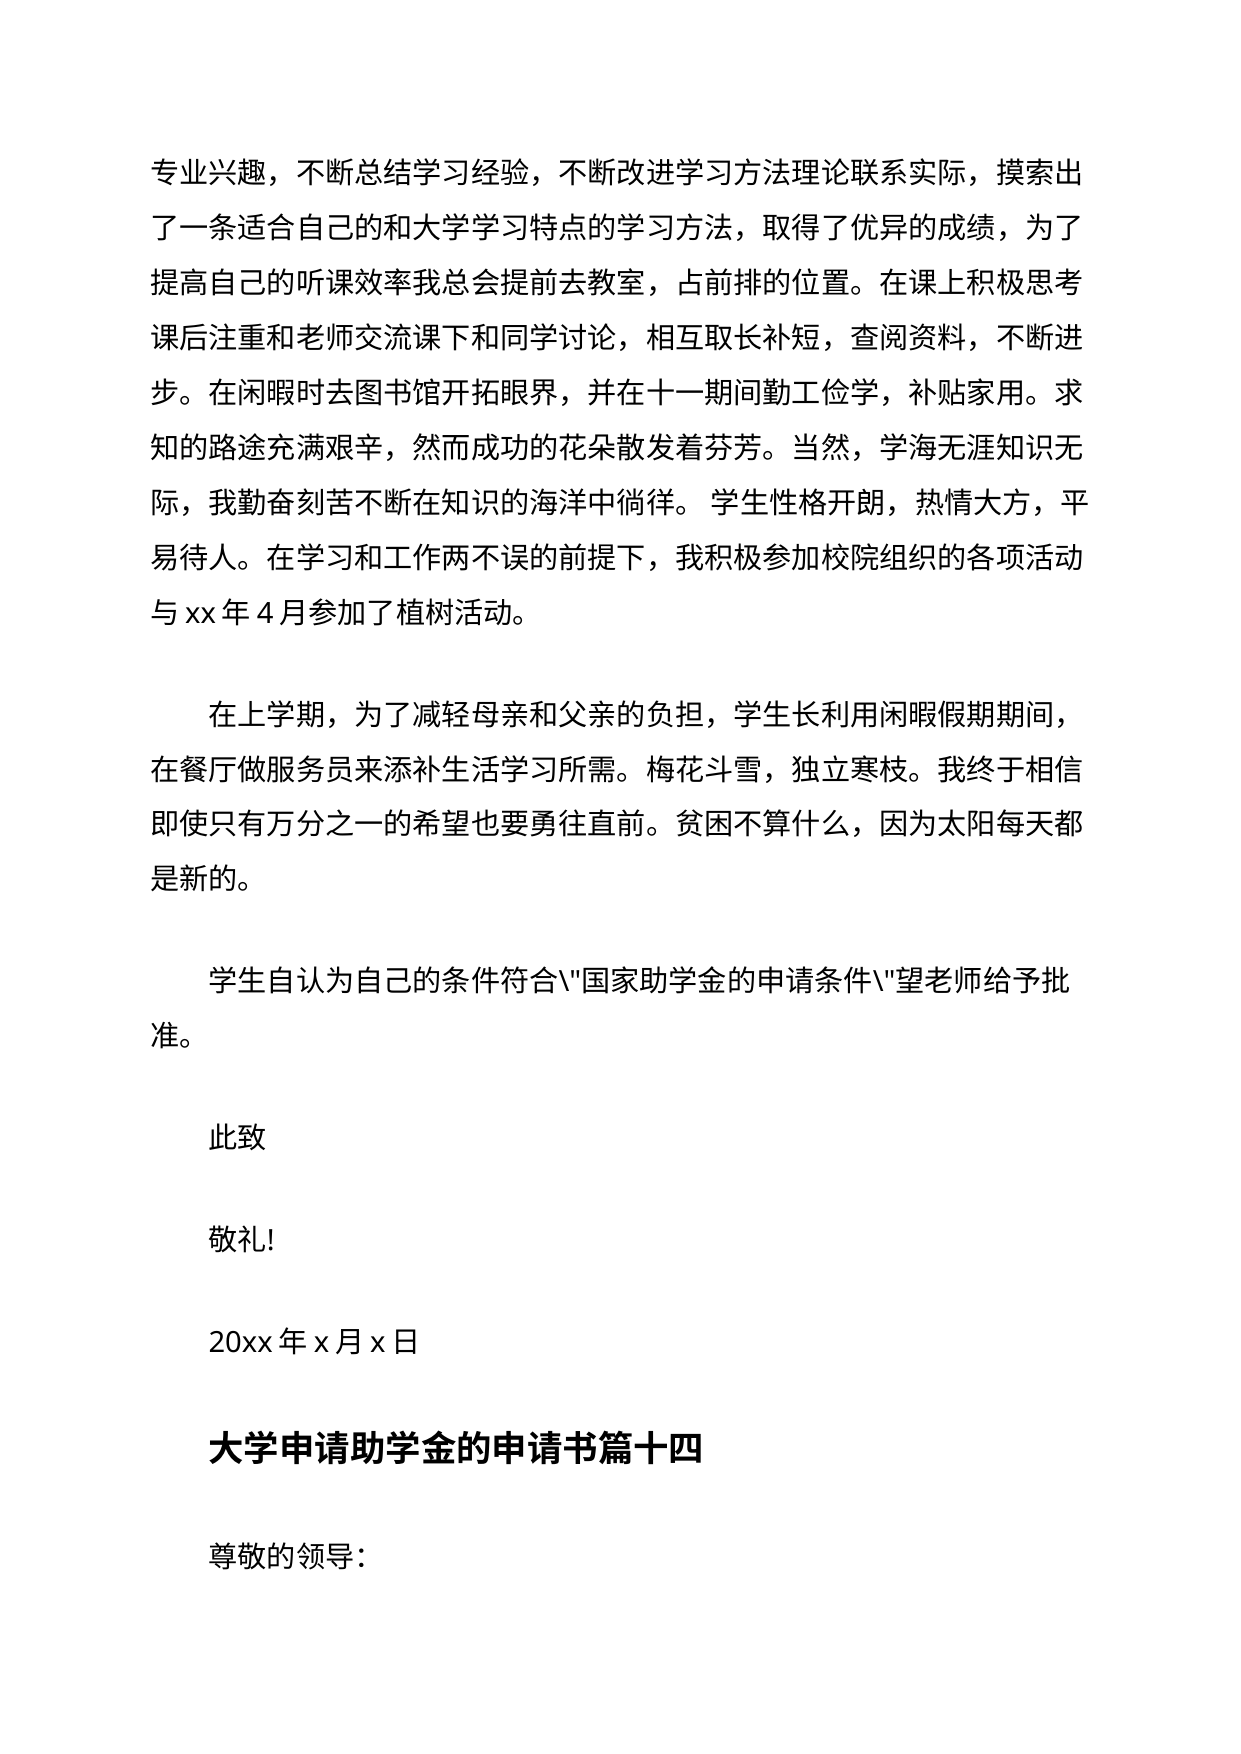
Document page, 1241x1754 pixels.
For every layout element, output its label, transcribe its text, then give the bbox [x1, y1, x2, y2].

text 敬礼! [150, 1216, 1090, 1258]
text 在上学期，为了减轻母亲和父亲的负担，学生长利用闲暇假期期间，在餐厅做服务员来添补生活学习所需。梅花斗雪，独立寒枝。我终于相信即使只有万分之一的希望也要勇往直前。贫困不算什么，因为太阳每天都是新的。 [150, 691, 1090, 898]
text 学生自认为自己的条件符合\"国家助学金的申请条件\"望老师给予批准。 [150, 958, 1090, 1055]
text 20xx年x月x日 [150, 1318, 1090, 1361]
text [150, 150, 1090, 632]
text 大学申请助学金的申请书篇十四 [150, 1420, 1090, 1471]
text 尊敬的领导： [150, 1533, 1090, 1576]
text 此致 [150, 1114, 1090, 1157]
